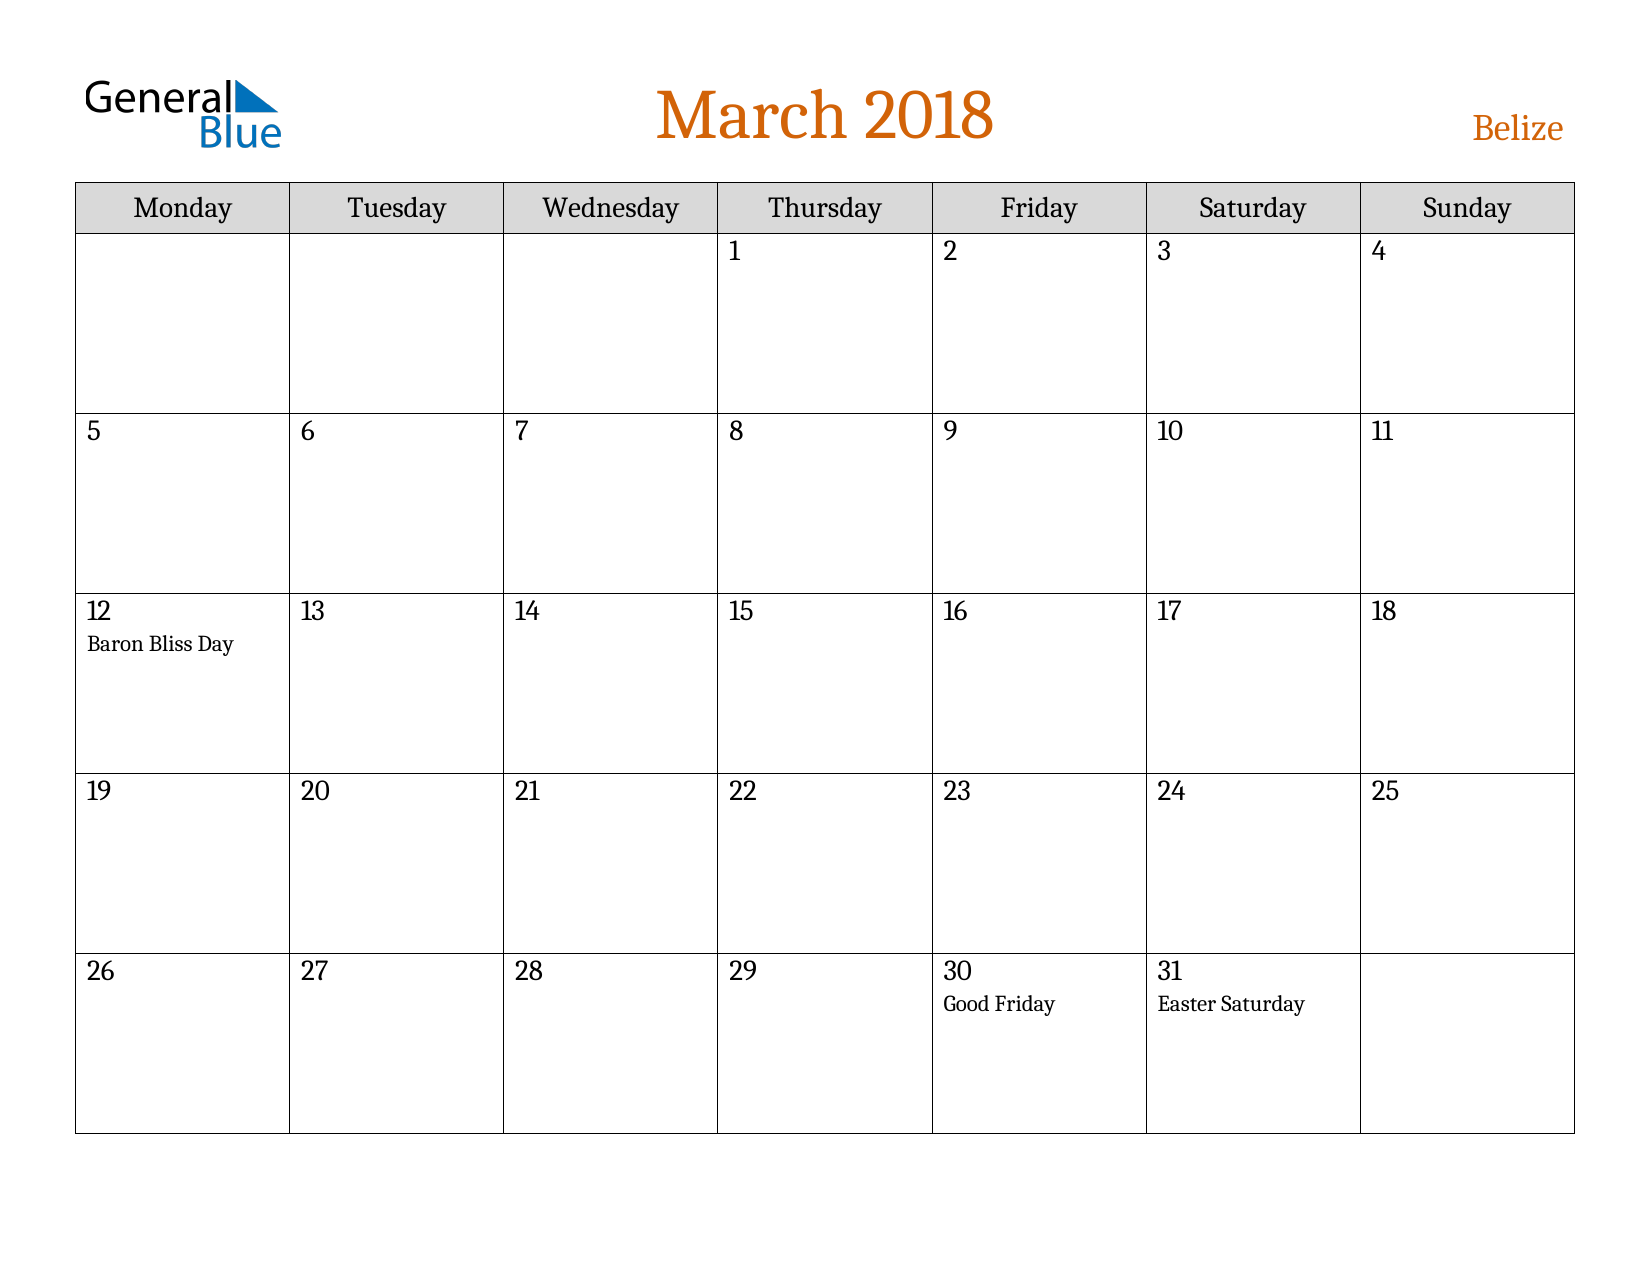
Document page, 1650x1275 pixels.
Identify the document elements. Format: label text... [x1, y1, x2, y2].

table_cell [504, 810, 717, 953]
table_cell Monday [76, 183, 289, 233]
table_cell [1361, 954, 1574, 990]
table_cell Tuesday [290, 183, 503, 233]
table_cell Easter Saturday [1147, 990, 1360, 1133]
table_cell [1361, 990, 1574, 1133]
table_cell [1361, 630, 1574, 773]
table_cell [1147, 630, 1360, 773]
table_cell [718, 810, 932, 953]
table_cell 2 [933, 234, 1146, 270]
table_cell [933, 810, 1146, 953]
table_cell [933, 450, 1146, 593]
table_cell Good Friday [933, 990, 1146, 1133]
table_cell 26 [76, 954, 289, 990]
table_cell [290, 630, 503, 773]
table_cell 29 [718, 954, 932, 990]
table_cell [1361, 810, 1574, 953]
table_cell Wednesday [504, 183, 717, 233]
table_cell [1147, 450, 1360, 593]
table_cell Baron Bliss Day [76, 630, 289, 773]
table_cell 20 [290, 774, 503, 810]
table_cell [1147, 810, 1360, 953]
table_cell [718, 450, 932, 593]
table_cell Saturday [1147, 183, 1360, 233]
table_cell [76, 450, 289, 593]
table_cell [718, 990, 932, 1133]
table_cell 22 [718, 774, 932, 810]
table_cell [290, 234, 503, 270]
table_cell 1 [718, 234, 932, 270]
table_cell 30 [933, 954, 1146, 990]
table_cell [718, 270, 932, 413]
table_cell 5 [76, 414, 289, 450]
table_cell 21 [504, 774, 717, 810]
table_cell 18 [1361, 594, 1574, 630]
table_cell 24 [1147, 774, 1360, 810]
table_cell 14 [504, 594, 717, 630]
table_cell 28 [504, 954, 717, 990]
table_cell 11 [1361, 414, 1574, 450]
picture [86, 80, 281, 148]
table_cell 17 [1147, 594, 1360, 630]
table_cell [290, 270, 503, 413]
table_cell [1361, 450, 1574, 593]
table_cell 15 [718, 594, 932, 630]
table_cell 9 [933, 414, 1146, 450]
table_cell 7 [504, 414, 717, 450]
table_cell 4 [1361, 234, 1574, 270]
table_cell [76, 810, 289, 953]
table_cell Friday [933, 183, 1146, 233]
table_cell 16 [933, 594, 1146, 630]
table_cell [76, 270, 289, 413]
table_cell [504, 990, 717, 1133]
table_cell [504, 630, 717, 773]
table_cell Sunday [1361, 183, 1574, 233]
table_cell 12 [76, 594, 289, 630]
table_cell [718, 630, 932, 773]
table_cell 10 [1147, 414, 1360, 450]
table_cell 3 [1147, 234, 1360, 270]
table_cell 19 [76, 774, 289, 810]
table_cell 27 [290, 954, 503, 990]
table_cell [290, 990, 503, 1133]
table_cell 8 [718, 414, 932, 450]
table_cell [504, 270, 717, 413]
table_cell [290, 450, 503, 593]
table_cell [1361, 270, 1574, 413]
table_cell 25 [1361, 774, 1574, 810]
table_cell [504, 450, 717, 593]
table_cell [76, 234, 289, 270]
table_cell 13 [290, 594, 503, 630]
table_cell [933, 270, 1146, 413]
table_header March 2018 [504, 75, 1146, 182]
table_header [76, 75, 503, 182]
table_cell 6 [290, 414, 503, 450]
table_cell 31 [1147, 954, 1360, 990]
table_cell [76, 990, 289, 1133]
table_cell [1147, 270, 1360, 413]
table_cell 23 [933, 774, 1146, 810]
table_cell [504, 234, 717, 270]
table_cell [290, 810, 503, 953]
table_cell [933, 630, 1146, 773]
table_header Belize [1146, 75, 1574, 182]
table_cell Thursday [718, 183, 932, 233]
